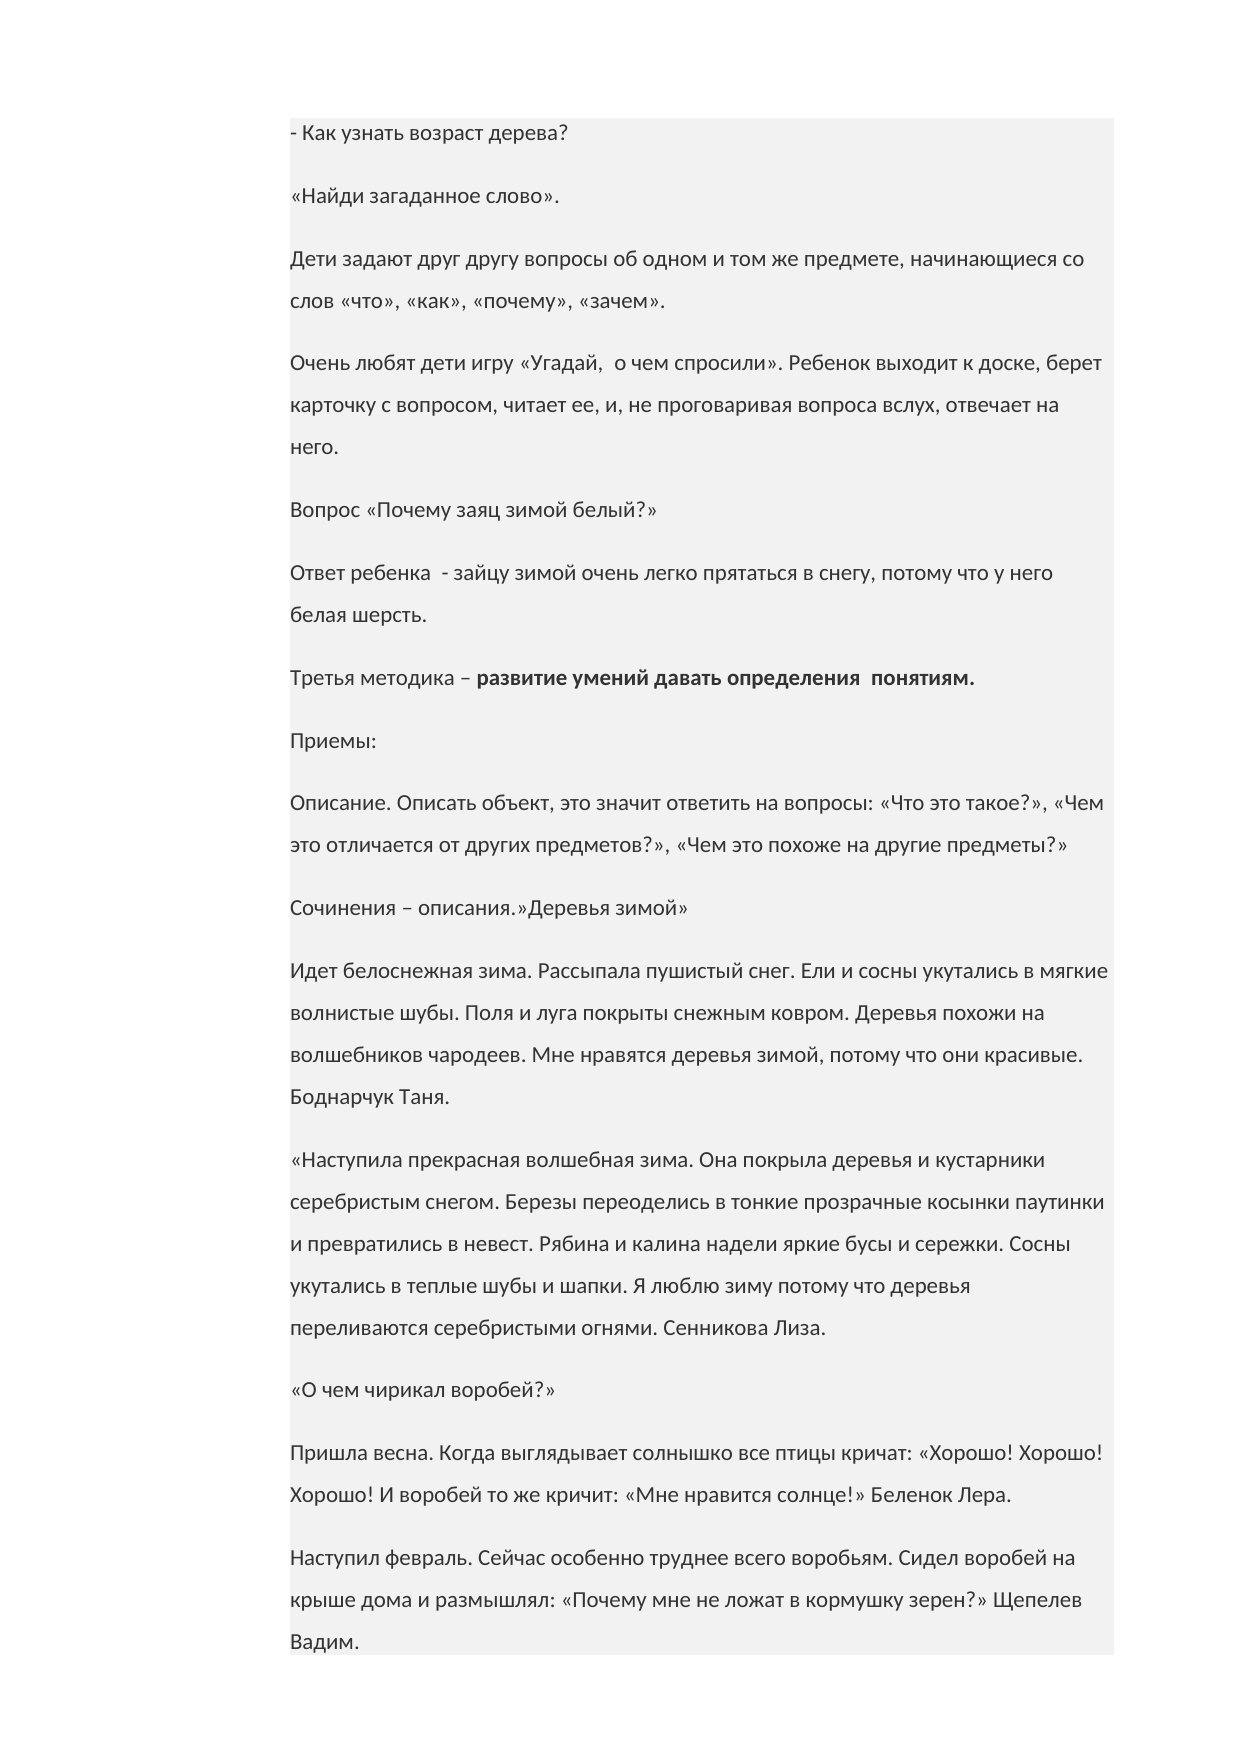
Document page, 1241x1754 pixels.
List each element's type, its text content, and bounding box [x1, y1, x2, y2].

text - Как узнать возраст дерева? [290, 118, 1114, 146]
text Третья методика – развитие умений давать определения понятиям. [290, 663, 1114, 691]
text Очень любят дети игру «Угадай, о чем спросили». Ребенок выходит к доске, берет карточку с вопросом, читает ее, и, не проговаривая вопроса вслух, отвечает на него. [290, 348, 1114, 461]
text Приемы: [290, 726, 1114, 754]
text Сочинения – описания.»Деревья зимой» [290, 893, 1114, 921]
text Наступил февраль. Сейчас особенно труднее всего воробьям. Сидел воробей на крыше дома и размышлял: «Почему мне не ложат в кормушку зерен?» Щепелев Вадим. [290, 1543, 1114, 1655]
text «Наступила прекрасная волшебная зима. Она покрыла деревья и кустарники серебристым снегом. Березы переоделись в тонкие прозрачные косынки паутинки и превратились в невест. Рябина и калина надели яркие бусы и сережки. Сосны укутались в теплые шубы и шапки. Я люблю зиму потому что деревья переливаются серебристыми огнями. Сенникова Лиза. [290, 1145, 1114, 1341]
text Вопрос «Почему заяц зимой белый?» [290, 495, 1114, 523]
text «О чем чирикал воробей?» [290, 1376, 1114, 1404]
text Идет белоснежная зима. Рассыпала пушистый снег. Ели и сосны укутались в мягкие волнистые шубы. Поля и луга покрыты снежным ковром. Деревья похожи на волшебников чародеев. Мне нравятся деревья зимой, потому что они красивые. Боднарчук Таня. [290, 956, 1114, 1110]
text «Найди загаданное слово». [290, 181, 1114, 209]
text Ответ ребенка - зайцу зимой очень легко прятаться в снегу, потому что у него белая шерсть. [290, 558, 1114, 628]
text Описание. Описать объект, это значит ответить на вопросы: «Что это такое?», «Чем это отличается от других предметов?», «Чем это похоже на другие предметы?» [290, 788, 1114, 858]
text Пришла весна. Когда выглядывает солнышко все птицы кричат: «Хорошо! Хорошо! Хорошо! И воробей то же кричит: «Мне нравится солнце!» Беленок Лера. [290, 1438, 1114, 1508]
text Дети задают друг другу вопросы об одном и том же предмете, начинающиеся со слов «что», «как», «почему», «зачем». [290, 244, 1114, 314]
